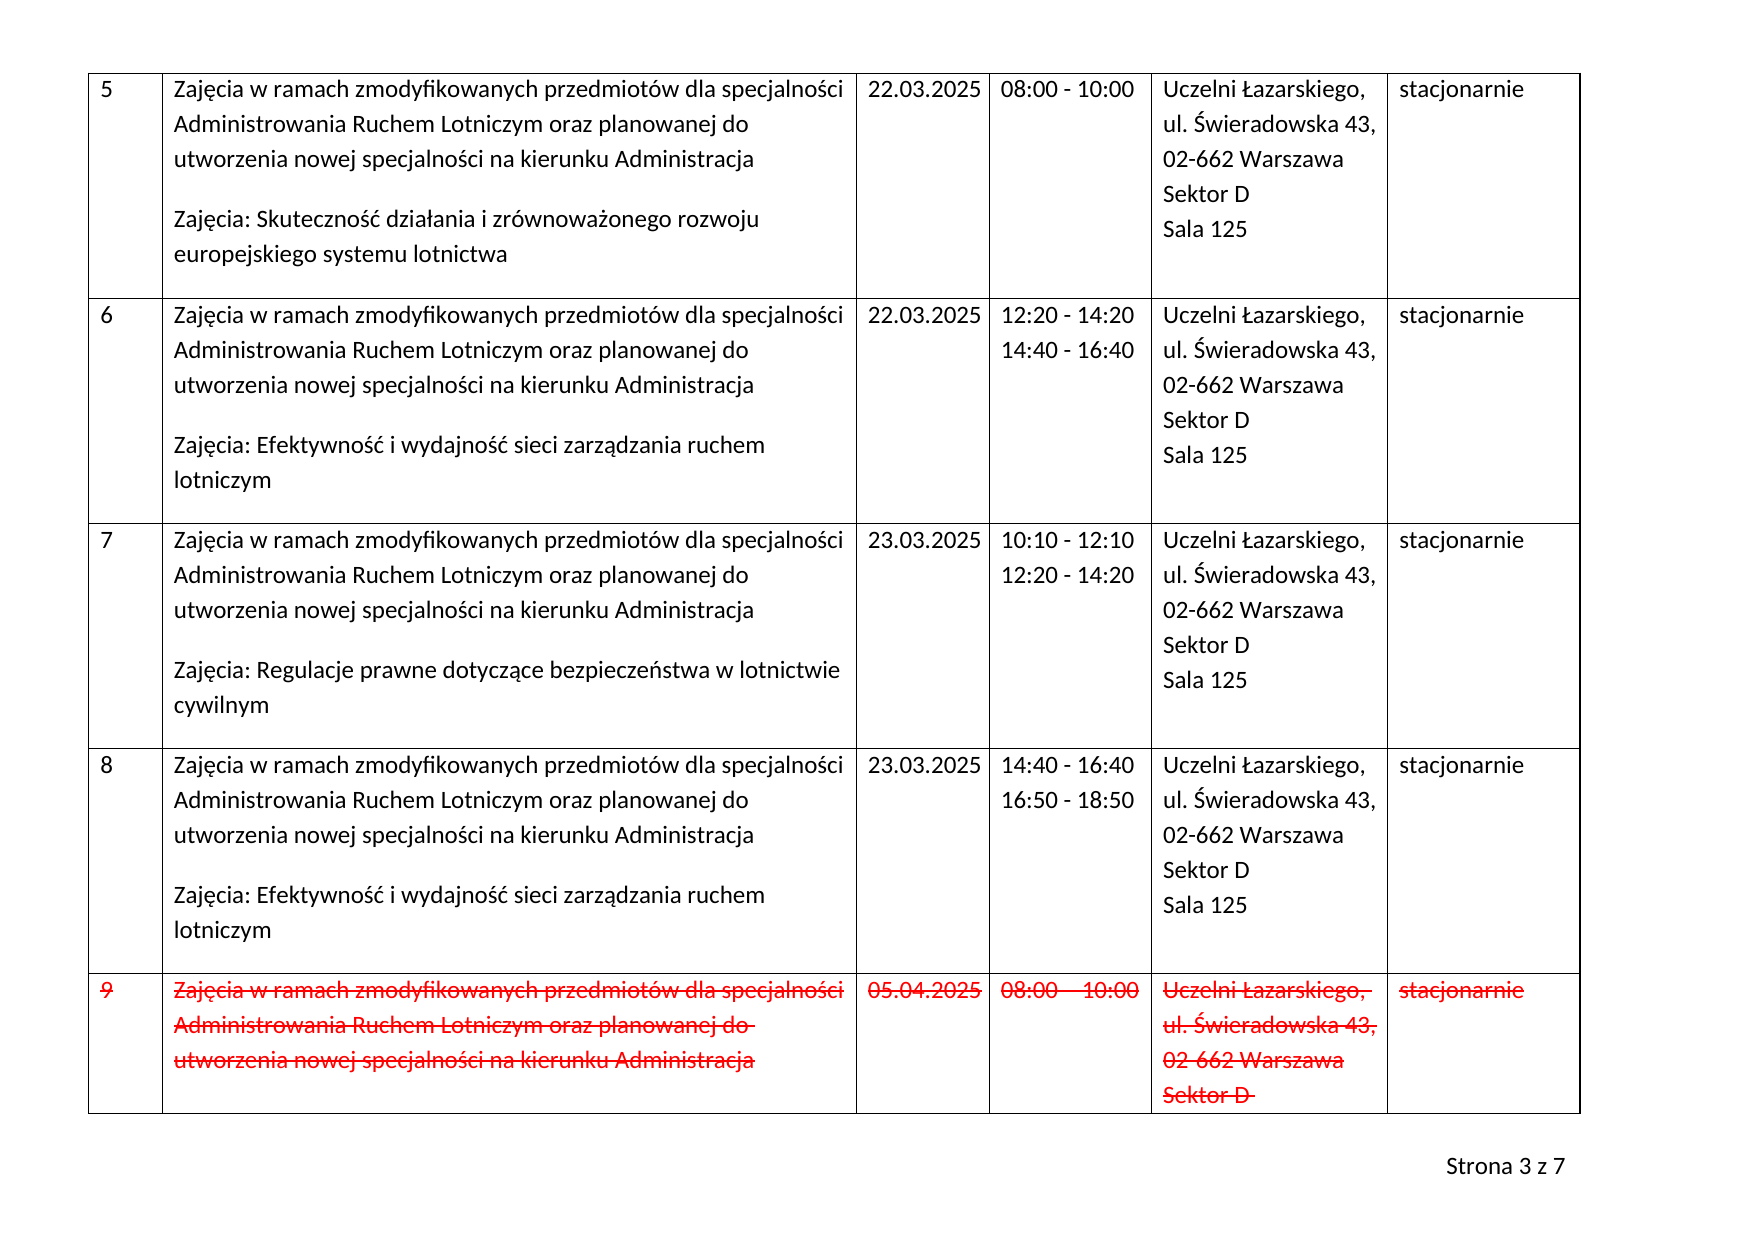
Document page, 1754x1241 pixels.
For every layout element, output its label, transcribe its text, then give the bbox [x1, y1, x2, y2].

table_cell 12:20 - 14:20 14:40 - 16:40 [990, 299, 1151, 523]
table_cell 08:00 – 10:00 [990, 974, 1151, 1113]
table_cell 10:10 - 12:10 12:20 - 14:20 [990, 524, 1151, 748]
table_cell 14:40 - 16:40 16:50 - 18:50 [990, 749, 1151, 973]
table_cell 8 [89, 749, 162, 973]
table_cell 9 [89, 974, 162, 1113]
table_cell stacjonarnie [1388, 299, 1579, 523]
table_cell 23.03.2025 [857, 524, 989, 748]
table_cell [1152, 974, 1387, 1113]
table_cell stacjonarnie [1388, 974, 1579, 1113]
table_cell Zajęcia w ramach zmodyfikowanych przedmiotów dla specjalności Administrowania Ruchem Lotniczym oraz planowanej do utworzenia nowej specjalności na kierunku Administracja Zajęcia: Skuteczność działania i zrównoważonego rozwoju europejskiego systemu lotnictwa [163, 74, 856, 298]
table_cell 7 [89, 524, 162, 748]
table_cell stacjonarnie [1388, 749, 1579, 973]
table_cell Uczelni Łazarskiego, ul. Świeradowska 43, 02-662 Warszawa Sektor D Sala 125 [1152, 749, 1387, 973]
table_cell Uczelni Łazarskiego, ul. Świeradowska 43, 02-662 Warszawa Sektor D Sala 125 [1152, 299, 1387, 523]
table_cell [1152, 74, 1387, 298]
table_cell 23.03.2025 [857, 749, 989, 973]
table_cell 5 [89, 74, 162, 298]
table_cell Zajęcia w ramach zmodyfikowanych przedmiotów dla specjalności Administrowania Ruchem Lotniczym oraz planowanej do utworzenia nowej specjalności na kierunku Administracja Zajęcia: Regulacje prawne dotyczące bezpieczeństwa w lotnictwie cywilnym [163, 524, 856, 748]
table_cell 6 [89, 299, 162, 523]
table_cell 08:00 - 10:00 [990, 74, 1151, 298]
table_cell stacjonarnie [1388, 74, 1579, 298]
table_cell stacjonarnie [1388, 524, 1579, 748]
table_cell 22.03.2025 [857, 299, 989, 523]
table_cell 05.04.2025 [857, 974, 989, 1113]
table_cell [163, 974, 856, 1113]
table_cell 22.03.2025 [857, 74, 989, 298]
table_cell Uczelni Łazarskiego, ul. Świeradowska 43, 02-662 Warszawa Sektor D Sala 125 [1152, 524, 1387, 748]
